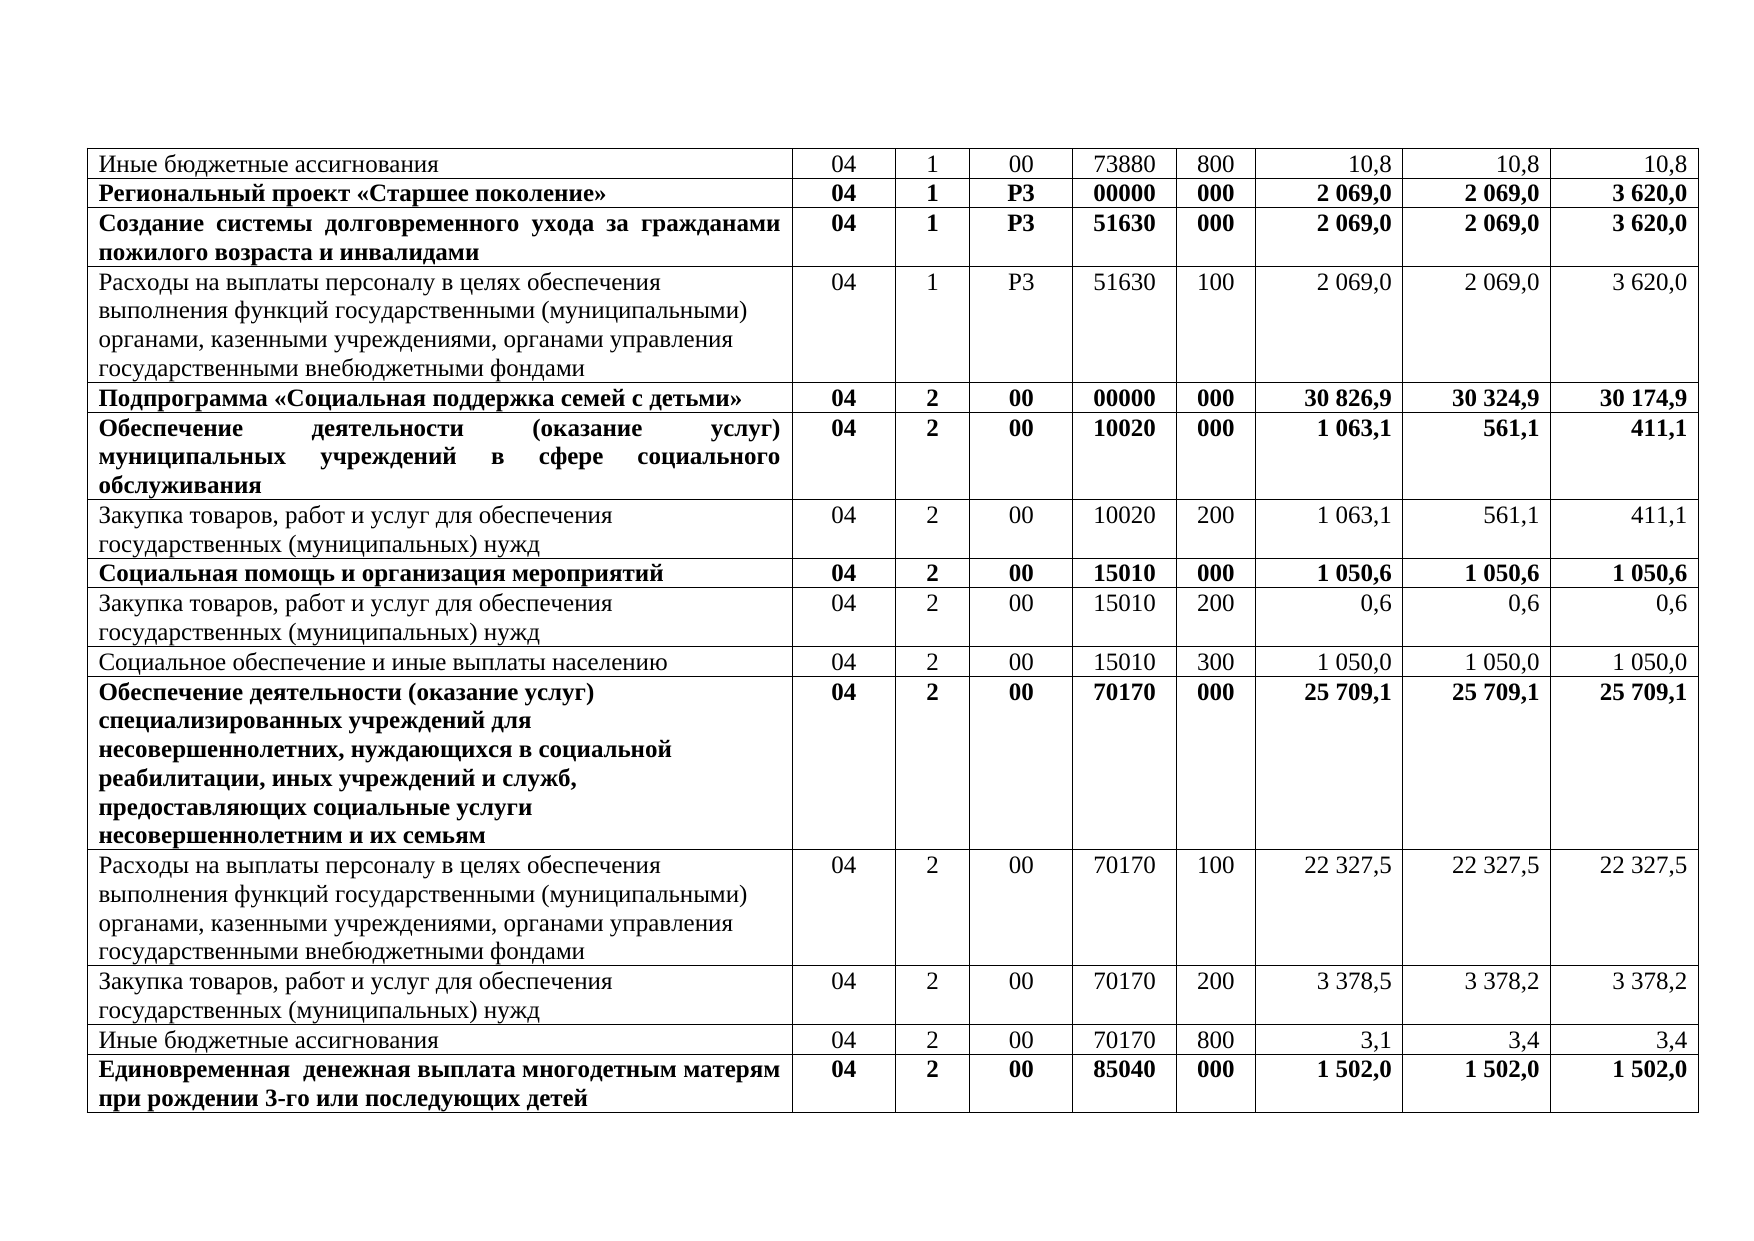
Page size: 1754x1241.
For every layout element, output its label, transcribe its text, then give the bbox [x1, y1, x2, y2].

table_cell 1 050,6 [1551, 559, 1698, 587]
table_cell 00000 [1073, 383, 1176, 412]
table_cell 411,1 [1551, 413, 1698, 499]
table_cell 04 [793, 588, 895, 646]
table_cell Подпрограмма «Социальная поддержка семей с детьми» [88, 383, 792, 412]
table_cell 15010 [1073, 559, 1176, 587]
table_cell 04 [793, 208, 895, 266]
table_cell 000 [1177, 383, 1255, 412]
table_cell 00 [970, 966, 1072, 1024]
table_cell 1 502,0 [1551, 1055, 1698, 1112]
table_cell 100 [1177, 267, 1255, 382]
table_cell 800 [1177, 1025, 1255, 1053]
table_cell 3 620,0 [1551, 208, 1698, 266]
table_cell 22 327,5 [1551, 850, 1698, 965]
table_cell 00 [970, 1025, 1072, 1053]
table_cell 000 [1177, 677, 1255, 849]
table_cell 04 [793, 413, 895, 499]
table_cell 00 [970, 559, 1072, 587]
table_cell 561,1 [1403, 500, 1550, 557]
table_cell 1 502,0 [1256, 1055, 1402, 1112]
table_cell 3 620,0 [1551, 179, 1698, 207]
table_cell 2 [896, 588, 969, 646]
table_cell 200 [1177, 966, 1255, 1024]
table_cell 3 378,5 [1256, 966, 1402, 1024]
table_cell 00 [970, 647, 1072, 676]
table_cell 2 [896, 500, 969, 557]
table_cell 1 050,0 [1403, 647, 1550, 676]
table_cell 1 050,0 [1256, 647, 1402, 676]
table_cell Создание системы долговременного ухода за гражданами пожилого возраста и инвалидами [88, 208, 792, 266]
table_cell Социальное обеспечение и иные выплаты населению [88, 647, 792, 676]
table_cell 2 [896, 647, 969, 676]
table_cell 2 [896, 850, 969, 965]
table_cell Иные бюджетные ассигнования [88, 149, 792, 177]
table_cell Иные бюджетные ассигнования [88, 1025, 792, 1053]
table_cell 3 378,2 [1403, 966, 1550, 1024]
table_cell 70170 [1073, 966, 1176, 1024]
table_cell 200 [1177, 500, 1255, 557]
table_cell 1 [896, 179, 969, 207]
table_cell Обеспечение деятельности (оказание услуг) муниципальных учреждений в сфере социального обслуживания [88, 413, 792, 499]
table_cell 00 [970, 383, 1072, 412]
table_cell 00 [970, 677, 1072, 849]
table_cell Обеспечение деятельности (оказание услуг) специализированных учреждений для несовершеннолетних, нуждающихся в социальной реабилитации, иных учреждений и служб, предоставляющих социальные услуги несовершеннолетним и их семьям [88, 677, 792, 849]
table_cell 04 [793, 383, 895, 412]
table_cell 04 [793, 1025, 895, 1053]
table_cell 00 [970, 413, 1072, 499]
table_cell 2 069,0 [1256, 267, 1402, 382]
table_cell 10,8 [1256, 149, 1402, 177]
table_cell 25 709,1 [1403, 677, 1550, 849]
table_cell 1 063,1 [1256, 500, 1402, 557]
table_cell 2 [896, 1025, 969, 1053]
table_cell 1 [896, 149, 969, 177]
table_cell 1 063,1 [1256, 413, 1402, 499]
table_cell Закупка товаров, работ и услуг для обеспечения государственных (муниципальных) нужд [88, 966, 792, 1024]
table_cell 00 [970, 149, 1072, 177]
table_cell 22 327,5 [1256, 850, 1402, 965]
table_cell 2 [896, 966, 969, 1024]
table_cell 30 826,9 [1256, 383, 1402, 412]
table_cell 300 [1177, 647, 1255, 676]
table_cell 15010 [1073, 647, 1176, 676]
table_cell P3 [970, 208, 1072, 266]
table_cell 10020 [1073, 413, 1176, 499]
table_cell Закупка товаров, работ и услуг для обеспечения государственных (муниципальных) нужд [88, 588, 792, 646]
table_cell 73880 [1073, 149, 1176, 177]
table_cell Региональный проект «Старшее поколение» [88, 179, 792, 207]
table_cell Единовременная денежная выплата многодетным матерям при рождении 3-го или последующих детей [88, 1055, 792, 1112]
table_cell 3,4 [1403, 1025, 1550, 1053]
table_cell 1 050,6 [1403, 559, 1550, 587]
table_cell 411,1 [1551, 500, 1698, 557]
table_cell 800 [1177, 149, 1255, 177]
table_cell 3,4 [1551, 1025, 1698, 1053]
table_cell 000 [1177, 208, 1255, 266]
table_cell 04 [793, 149, 895, 177]
table_cell 1 [896, 208, 969, 266]
table_cell 200 [1177, 588, 1255, 646]
table_cell 0,6 [1256, 588, 1402, 646]
table_cell Закупка товаров, работ и услуг для обеспечения государственных (муниципальных) нужд [88, 500, 792, 557]
table_cell Социальная помощь и организация мероприятий [88, 559, 792, 587]
table_cell 85040 [1073, 1055, 1176, 1112]
table_cell 2 069,0 [1256, 208, 1402, 266]
table_cell 25 709,1 [1551, 677, 1698, 849]
table_cell 04 [793, 966, 895, 1024]
table_cell 1 050,0 [1551, 647, 1698, 676]
table_cell 000 [1177, 413, 1255, 499]
table_cell 04 [793, 179, 895, 207]
table_cell 04 [793, 559, 895, 587]
table_cell 00 [970, 850, 1072, 965]
table_cell 2 069,0 [1403, 208, 1550, 266]
table_cell 2 [896, 677, 969, 849]
table_cell 70170 [1073, 850, 1176, 965]
table_cell 51630 [1073, 208, 1176, 266]
table_cell 04 [793, 677, 895, 849]
table_cell 100 [1177, 850, 1255, 965]
table_cell 0,6 [1403, 588, 1550, 646]
table_cell 2 [896, 383, 969, 412]
table_cell 1 050,6 [1256, 559, 1402, 587]
table_cell P3 [970, 179, 1072, 207]
table_cell 70170 [1073, 1025, 1176, 1053]
table_cell 51630 [1073, 267, 1176, 382]
table_cell 00 [970, 1055, 1072, 1112]
table_cell 00 [970, 588, 1072, 646]
table_cell 00 [970, 500, 1072, 557]
table_cell 561,1 [1403, 413, 1550, 499]
table_cell 04 [793, 1055, 895, 1112]
table_cell 15010 [1073, 588, 1176, 646]
table_cell 04 [793, 850, 895, 965]
table_cell 00000 [1073, 179, 1176, 207]
table_cell 22 327,5 [1403, 850, 1550, 965]
table_cell 25 709,1 [1256, 677, 1402, 849]
table_cell 10,8 [1403, 149, 1550, 177]
table_cell 04 [793, 500, 895, 557]
table_cell 2 [896, 1055, 969, 1112]
table_cell 2 069,0 [1256, 179, 1402, 207]
table_cell 1 502,0 [1403, 1055, 1550, 1112]
table_cell 2 069,0 [1403, 267, 1550, 382]
table_cell 000 [1177, 1055, 1255, 1112]
table_cell 0,6 [1551, 588, 1698, 646]
table_cell 10020 [1073, 500, 1176, 557]
table_cell 10,8 [1551, 149, 1698, 177]
table_cell 3,1 [1256, 1025, 1402, 1053]
table_cell 30 324,9 [1403, 383, 1550, 412]
table_cell 1 [896, 267, 969, 382]
table_cell 3 378,2 [1551, 966, 1698, 1024]
table_cell 2 [896, 413, 969, 499]
table_cell 2 069,0 [1403, 179, 1550, 207]
table_cell 000 [1177, 559, 1255, 587]
table_cell 30 174,9 [1551, 383, 1698, 412]
table_cell 04 [793, 267, 895, 382]
table_cell 04 [793, 647, 895, 676]
table_cell 000 [1177, 179, 1255, 207]
table_cell 3 620,0 [1551, 267, 1698, 382]
table_cell P3 [970, 267, 1072, 382]
table_cell 2 [896, 559, 969, 587]
table_cell 70170 [1073, 677, 1176, 849]
